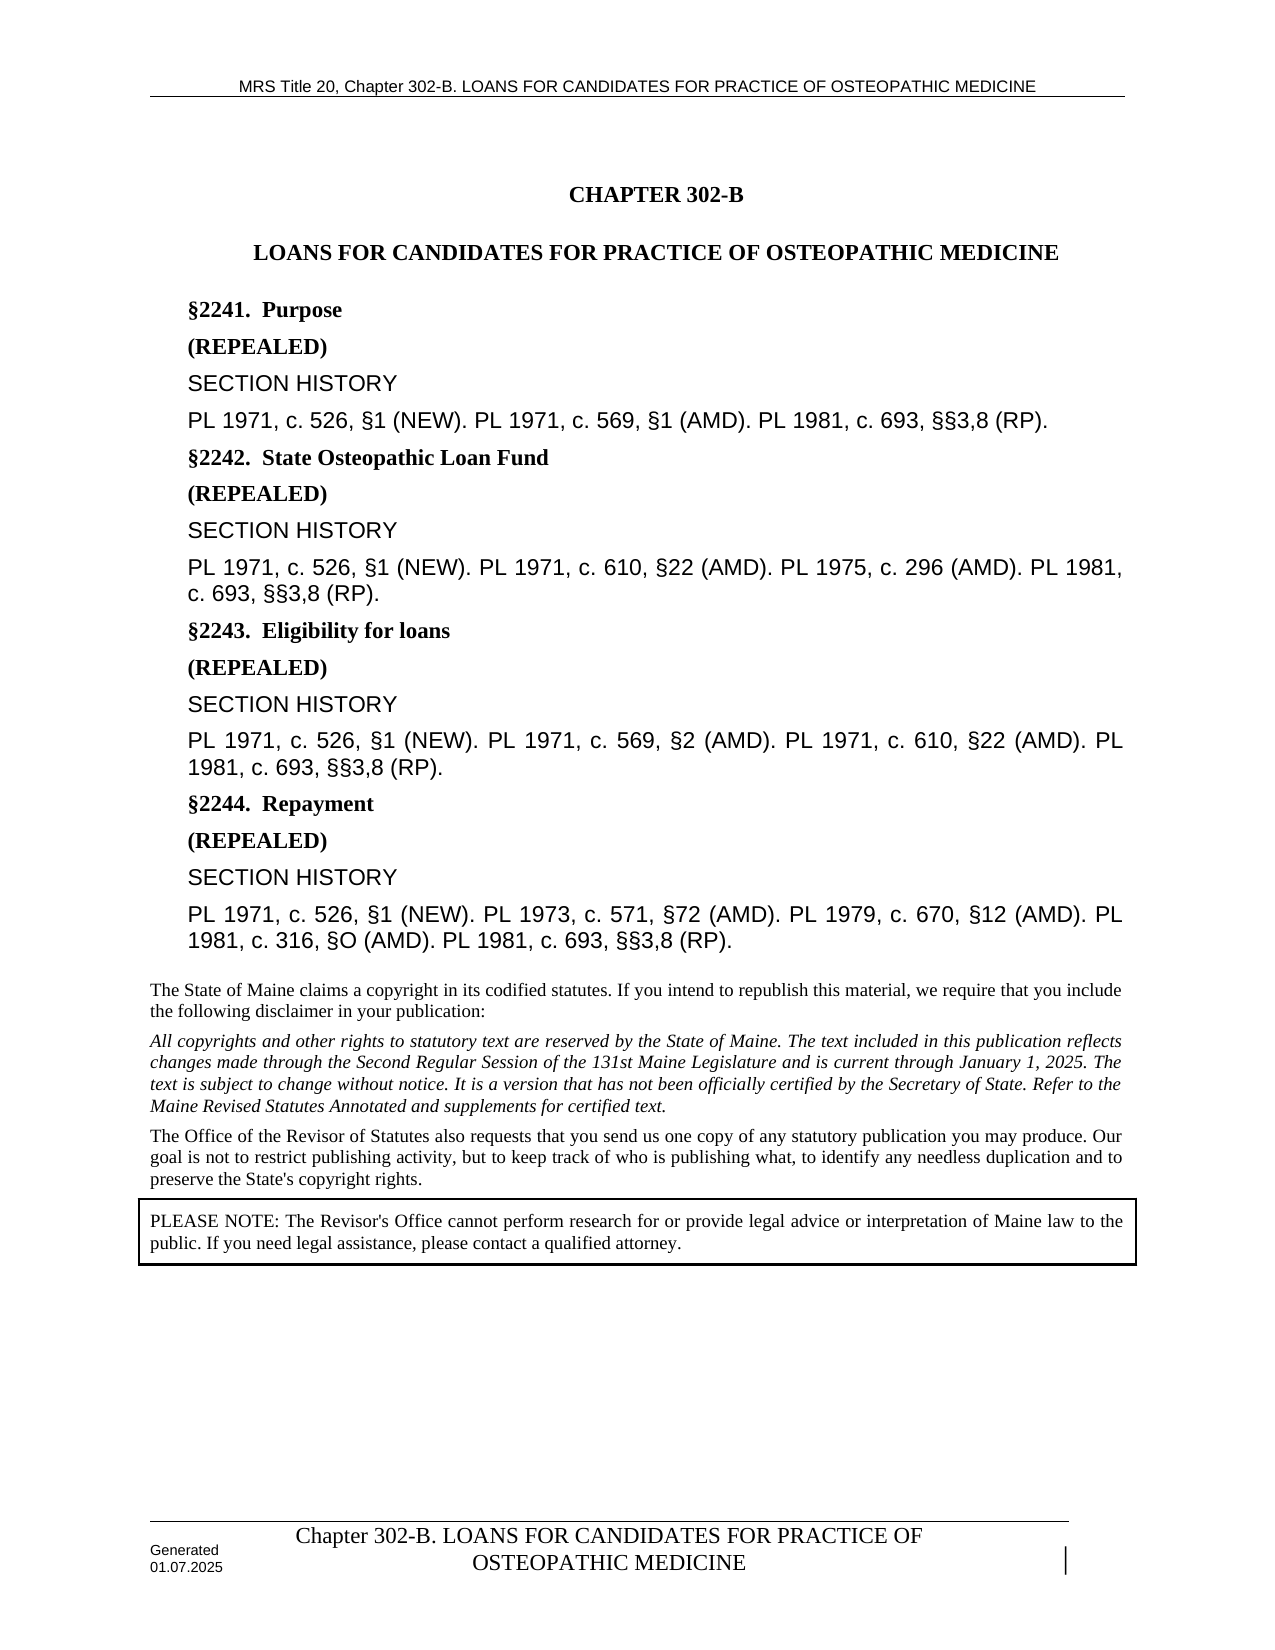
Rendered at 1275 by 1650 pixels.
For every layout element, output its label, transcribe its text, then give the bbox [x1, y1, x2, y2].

text PL 1971, c. 526, §1 (NEW). PL 1971, c. 569, §1 (AMD). PL 1981, c. 693, §§3,8 (RP). [187, 407, 1125, 433]
text §2244. Repayment [187, 790, 1125, 817]
text SECTION HISTORY [187, 517, 1125, 543]
text §2242. State Osteopathic Loan Fund [187, 443, 1125, 470]
text PLEASE NOTE: The Revisor's Office cannot perform research for or provide legal advice or interpretation of Maine law to the public. If you need legal assistance, please contact a qualified attorney. [140, 1200, 1135, 1263]
text SECTION HISTORY [187, 691, 1125, 717]
text §2243. Eligibility for loans [187, 617, 1125, 643]
text §2241. Purpose [187, 296, 1125, 323]
text PL 1971, c. 526, §1 (NEW). PL 1971, c. 610, §22 (AMD). PL 1975, c. 296 (AMD). PL 1981, c. 693, §§3,8 (RP). [187, 554, 1125, 607]
text PL 1971, c. 526, §1 (NEW). PL 1971, c. 569, §2 (AMD). PL 1971, c. 610, §22 (AMD). PL 1981, c. 693, §§3,8 (RP). [187, 727, 1125, 780]
text All copyrights and other rights to statutory text are reserved by the State of Maine. The text included in this publication reflects changes made through the Second Regular Session of the 131st Maine Legislature and is current through January 1, 2025 . The text is subject to change without notice. It is a version that has not been officially certified by the Secretary of State. Refer to the Maine Revised Statutes Annotated and supplements for certified text. [150, 1030, 1125, 1116]
text PL 1971, c. 526, §1 (NEW). PL 1973, c. 571, §72 (AMD). PL 1979, c. 670, §12 (AMD). PL 1981, c. 316, §O (AMD). PL 1981, c. 693, §§3,8 (RP). [187, 901, 1125, 953]
text CHAPTER 302-B [187, 181, 1125, 208]
text The State of Maine claims a copyright in its codified statutes. If you intend to republish this material, we require that you include the following disclaimer in your publication: [150, 978, 1125, 1022]
text (REPEALED) [187, 827, 1125, 853]
text (REPEALED) [187, 654, 1125, 680]
text (REPEALED) [187, 480, 1125, 507]
text LOANS FOR CANDIDATES FOR PRACTICE OF OSTEOPATHIC MEDICINE [187, 239, 1125, 265]
text SECTION HISTORY [187, 864, 1125, 890]
text SECTION HISTORY [187, 370, 1125, 396]
text (REPEALED) [187, 333, 1125, 359]
text The Office of the Revisor of Statutes also requests that you send us one copy of any statutory publication you may produce. Our goal is not to restrict publishing activity, but to keep track of who is publishing what, to identify any needless duplication and to preserve the State's copyright rights. [150, 1124, 1125, 1189]
